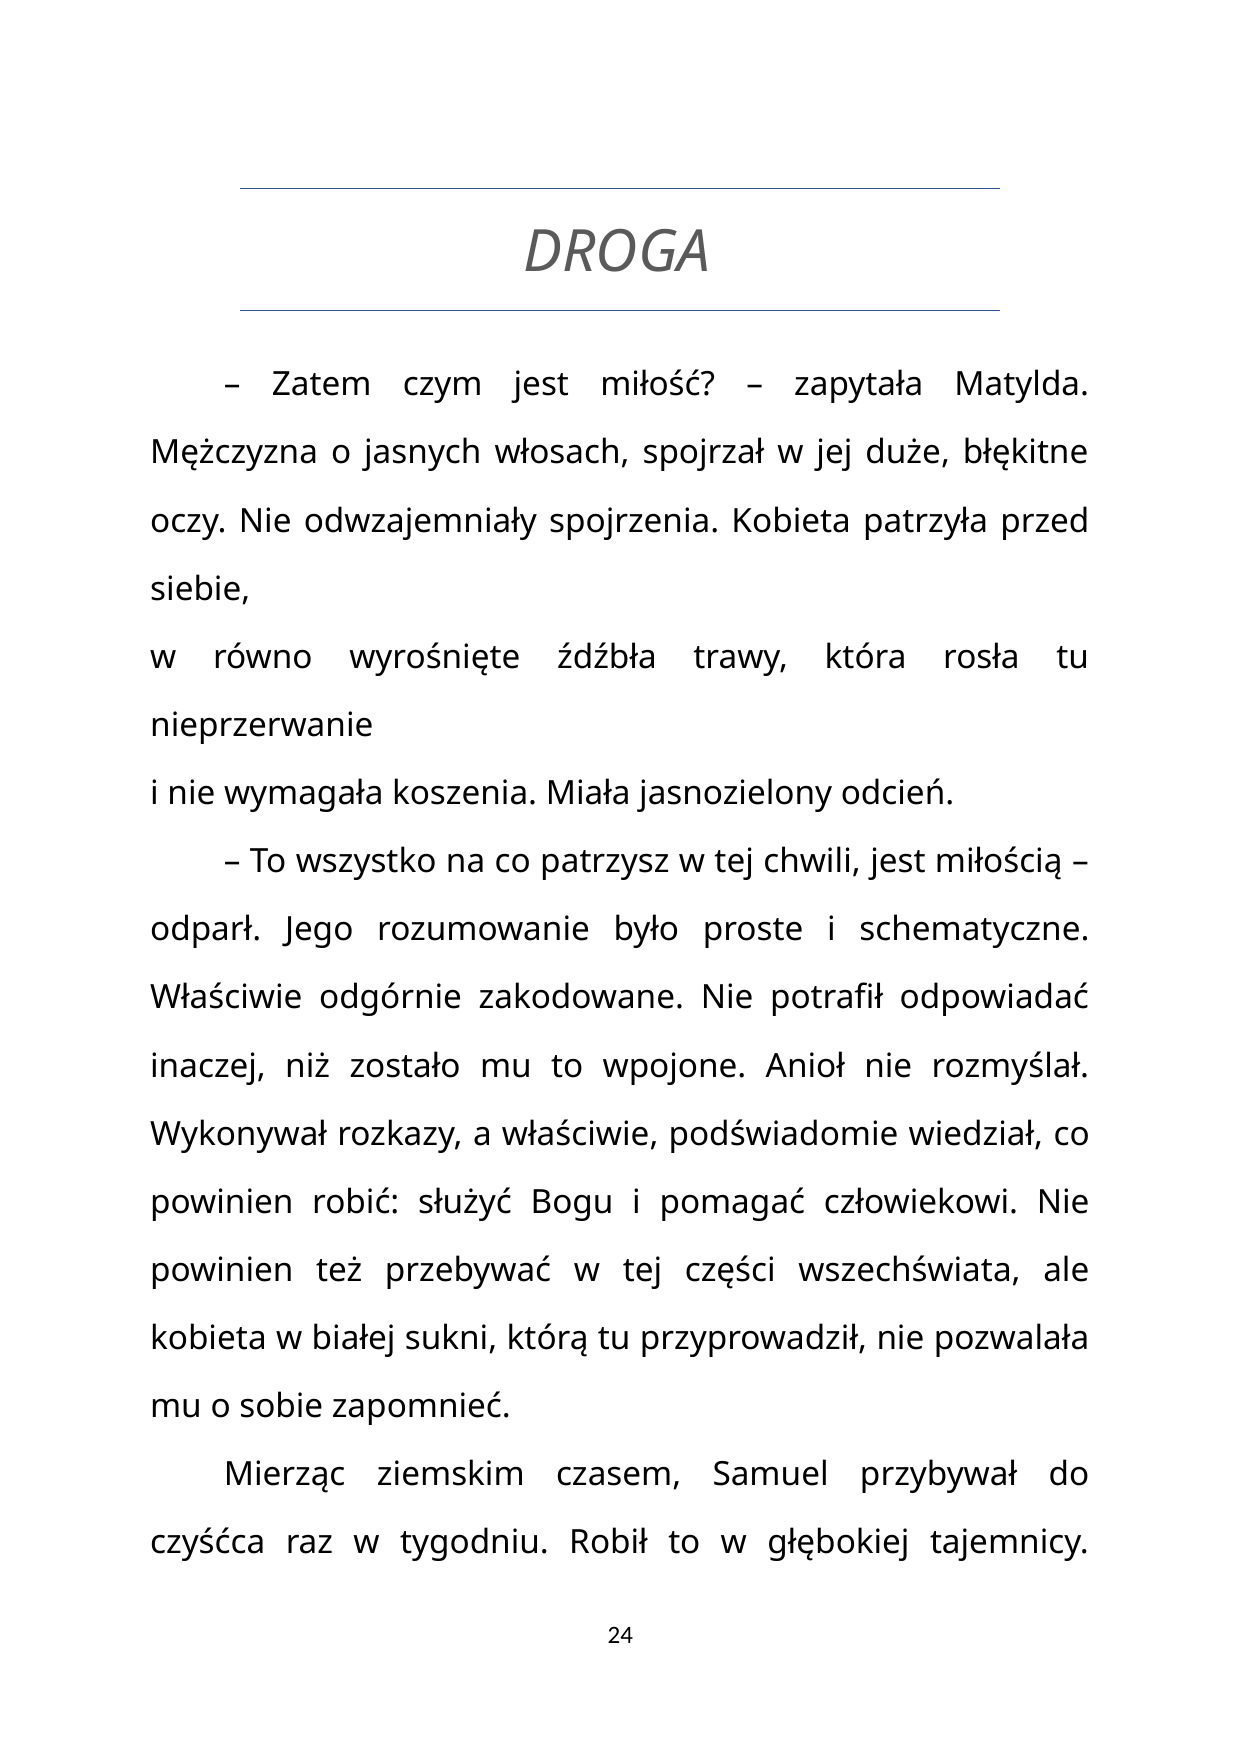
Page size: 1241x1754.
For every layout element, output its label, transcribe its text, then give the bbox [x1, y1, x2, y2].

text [150, 1450, 1090, 1564]
text – Zatem czym jest miłość? – zapytała Matylda. Mężczyzna o jasnych włosach, spojrzał w jej duże, błękitne oczy. Nie odwzajemniały spojrzenia. Kobieta patrzyła przed siebie, w równo wyrośnięte źdźbła trawy, która rosła tu nieprzerwanie i nie wymagała koszenia. Miała jasnozielony odcień. [150, 360, 1090, 814]
text DROGA [240, 189, 1000, 310]
text – To wszystko na co patrzysz w tej chwili, jest miłością – odparł. Jego rozumowanie było proste i schematyczne. Właściwie odgórnie zakodowane. Nie potrafił odpowiadać inaczej, niż zostało mu to wpojone. Anioł nie rozmyślał. Wykonywał rozkazy, a właściwie, podświadomie wiedział, co powinien robić: służyć Bogu i pomagać człowiekowi. Nie powinien też przebywać w tej części wszechświata, ale kobieta w białej sukni, którą tu przyprowadził, nie pozwalała mu o sobie zapomnieć. [150, 837, 1090, 1427]
